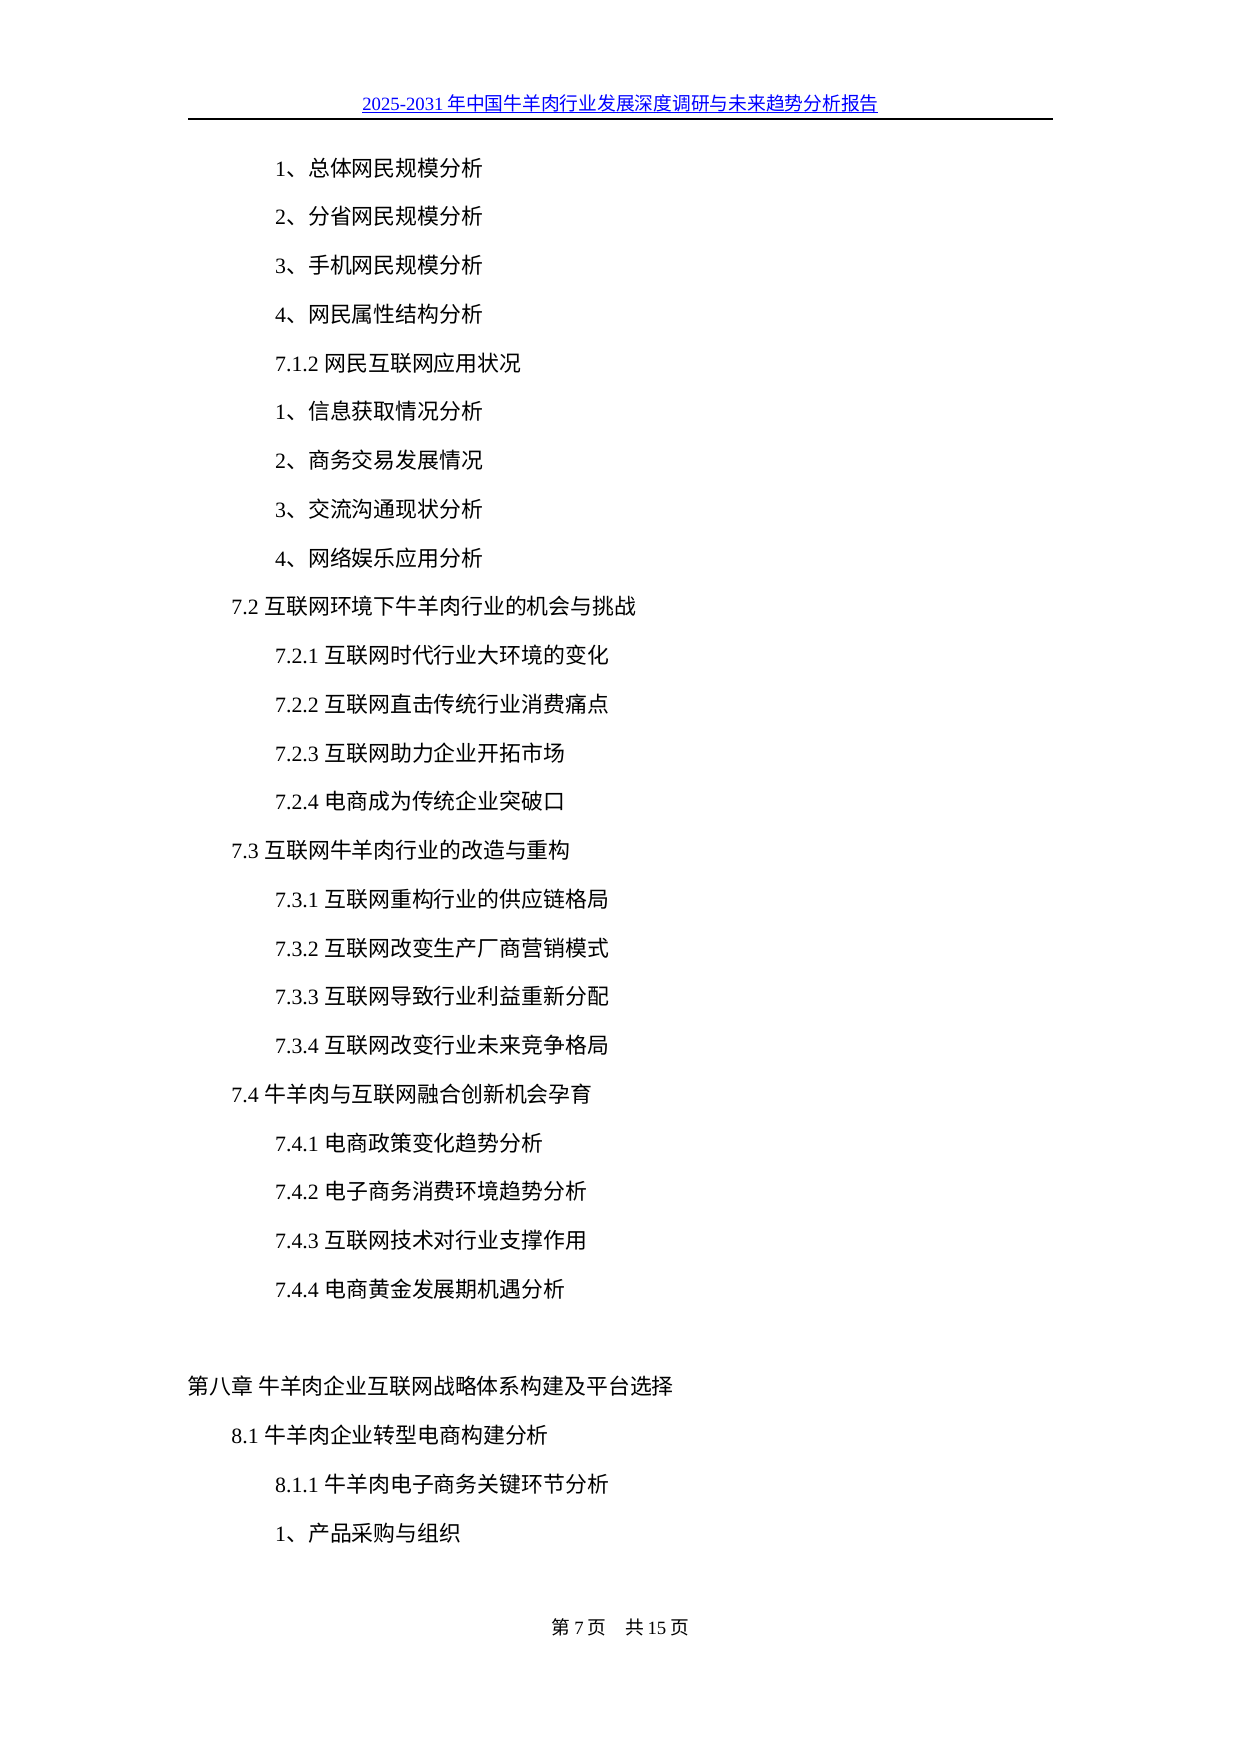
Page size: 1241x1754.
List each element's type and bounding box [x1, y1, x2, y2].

text [187, 150, 1053, 1548]
